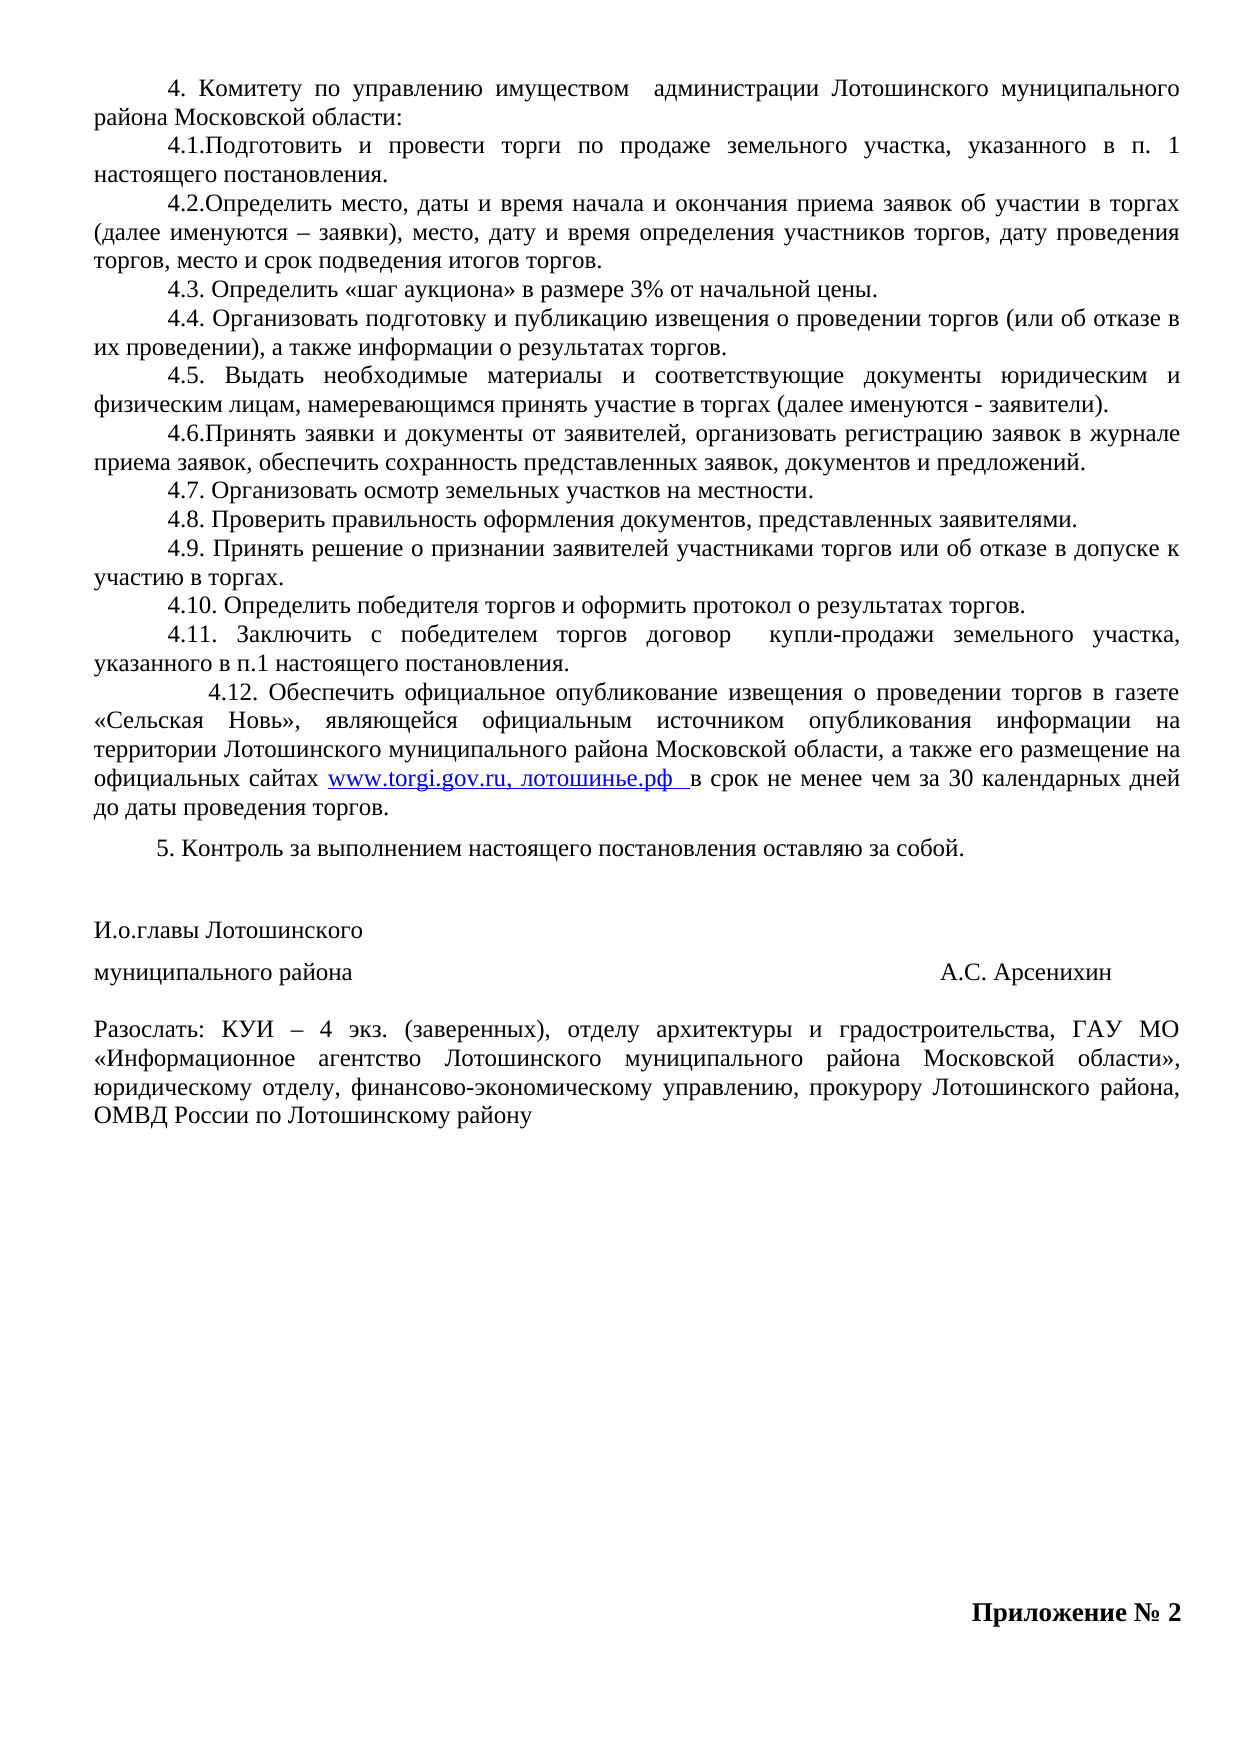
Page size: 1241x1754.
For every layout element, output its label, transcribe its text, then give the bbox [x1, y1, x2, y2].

text 4.2.Определить место, даты и время начала и окончания приема заявок об участии в торгах (далее именуются – заявки), место, дату и время определения участников торгов, дату проведения торгов, место и срок подведения итогов торгов. [94, 188, 1181, 274]
text 4.6.Принять заявки и документы от заявителей, организовать регистрацию заявок в журнале приема заявок, обеспечить сохранность представленных заявок, документов и предложений. [94, 418, 1181, 476]
text Приложение № 2 [94, 1597, 1181, 1628]
text 4.1.Подготовить и провести торги по продаже земельного участка, указанного в п. 1 настоящего постановления. [94, 131, 1181, 188]
text 5. Контроль за выполнением настоящего постановления оставляю за собой. [94, 833, 1181, 862]
text 4. Комитету по управлению имуществом администрации Лотошинского муниципального района Московской области: [94, 73, 1181, 131]
text 4.4. Организовать подготовку и публикацию извещения о проведении торгов (или об отказе в их проведении), а также информации о результатах торгов. [94, 303, 1181, 361]
text 4.11. Заключить с победителем торгов договор купли-продажи земельного участка, указанного в п.1 настоящего постановления. [94, 619, 1181, 677]
text Разослать: КУИ – 4 экз. (заверенных), отделу архитектуры и градостроительства, ГАУ МО «Информационное агентство Лотошинского муниципального района Московской области», юридическому отделу, финансово-экономическому управлению, прокурору Лотошинского района, ОМВД России по Лотошинскому району [94, 1014, 1181, 1129]
text 4.5. Выдать необходимые материалы и соответствующие документы юридическим и физическим лицам, намеревающимся принять участие в торгах (далее именуются - заявители). [94, 361, 1181, 418]
text 4.7. Организовать осмотр земельных участков на местности. [94, 476, 1181, 504]
text И.о.главы Лотошинского [94, 916, 1181, 944]
text 4.10. Определить победителя торгов и оформить протокол о результатах торгов. [94, 591, 1181, 619]
text муниципального района А.С. Арсенихин [94, 957, 1181, 986]
text 4.3. Определить «шаг аукциона» в размере 3% от начальной цены. [94, 274, 1181, 303]
text 4.12. Обеспечить официальное опубликование извещения о проведении торгов в газете «Сельская Новь», являющейся официальным источником опубликования информации на территории Лотошинского муниципального района Московской области, а также его размещение на официальных сайтах www.torgi.gov.ru, лотошинье.рф в срок не менее чем за 30 календарных дней до даты проведения торгов. [94, 677, 1181, 821]
text 4.8. Проверить правильность оформления документов, представленных заявителями. [94, 504, 1181, 533]
text 4.9. Принять решение о признании заявителей участниками торгов или об отказе в допуске к участию в торгах. [94, 533, 1181, 591]
